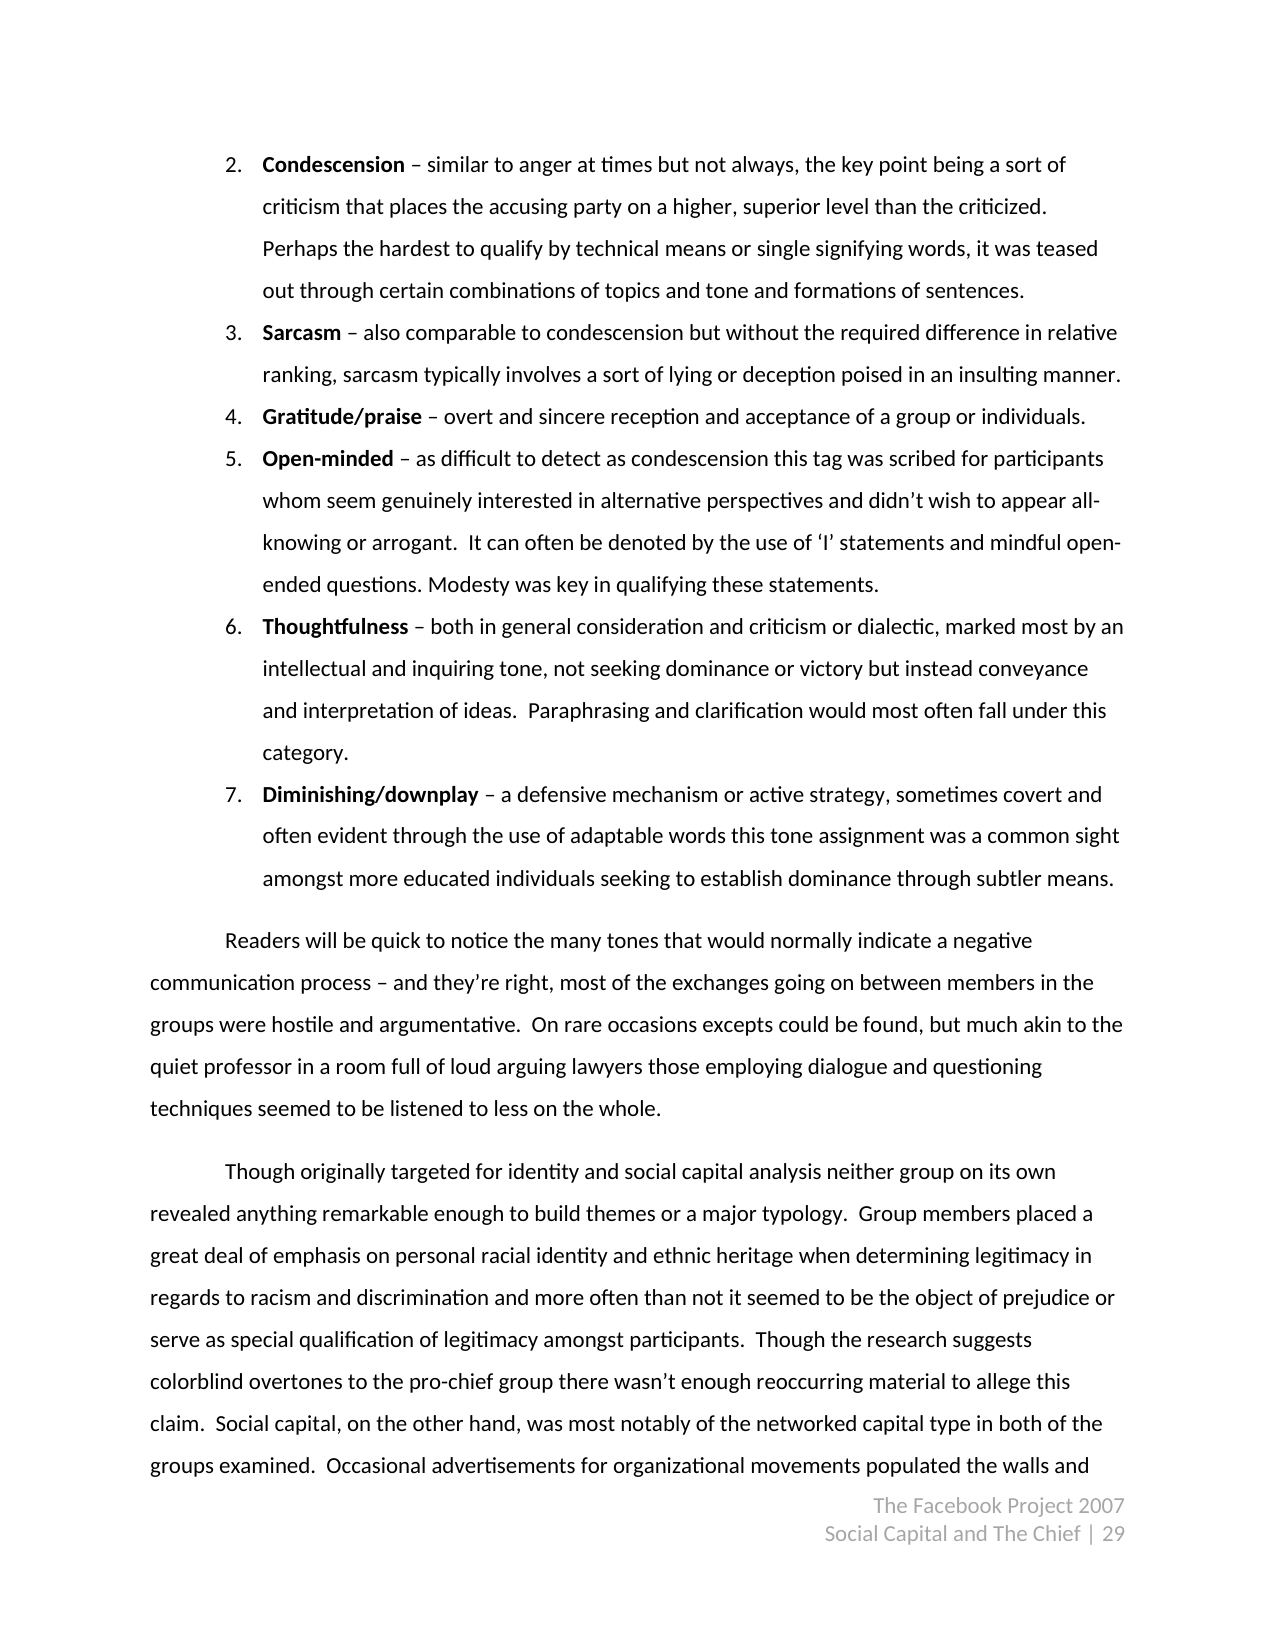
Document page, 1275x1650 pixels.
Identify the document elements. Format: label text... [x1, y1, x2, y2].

list Condescension – similar to anger at times but not always, the key point being a sort of criticism that places the accusing party on a higher, superior level than the criticized. Perhaps the hardest to qualify by technical means or single signifying words, it was teased out through certain combinations of topics and tone and formations of sentences. [225, 150, 1125, 304]
list Gratitude/praise – overt and sincere reception and acceptance of a group or individuals. [225, 402, 1125, 430]
list Open-minded – as difficult to detect as condescension this tag was scribed for participants whom seem genuinely interested in alternative perspectives and didn’t wish to appear all-knowing or arrogant. It can often be denoted by the use of ‘I’ statements and mindful open-ended questions. Modesty was key in qualifying these statements. [225, 444, 1125, 598]
list Diminishing/downplay – a defensive mechanism or active strategy, sometimes covert and often evident through the use of adaptable words this tone assignment was a common sight amongst more educated individuals seeking to establish dominance through subtler means. [225, 780, 1125, 892]
text Readers will be quick to notice the many tones that would normally indicate a negative communication process – and they’re right, most of the exchanges going on between members in the groups were hostile and argumentative. On rare occasions excepts could be found, but much akin to the quiet professor in a room full of loud arguing lawyers those employing dialogue and questioning techniques seemed to be listened to less on the whole. [150, 926, 1125, 1122]
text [150, 1157, 1125, 1479]
list Sarcasm – also comparable to condescension but without the required difference in relative ranking, sarcasm typically involves a sort of lying or deception poised in an insulting manner. [225, 318, 1125, 388]
list Thoughtfulness – both in general consideration and criticism or dialectic, marked most by an intellectual and inquiring tone, not seeking dominance or victory but instead conveyance and interpretation of ideas. Paraphrasing and clarification would most often fall under this category. [225, 612, 1125, 766]
